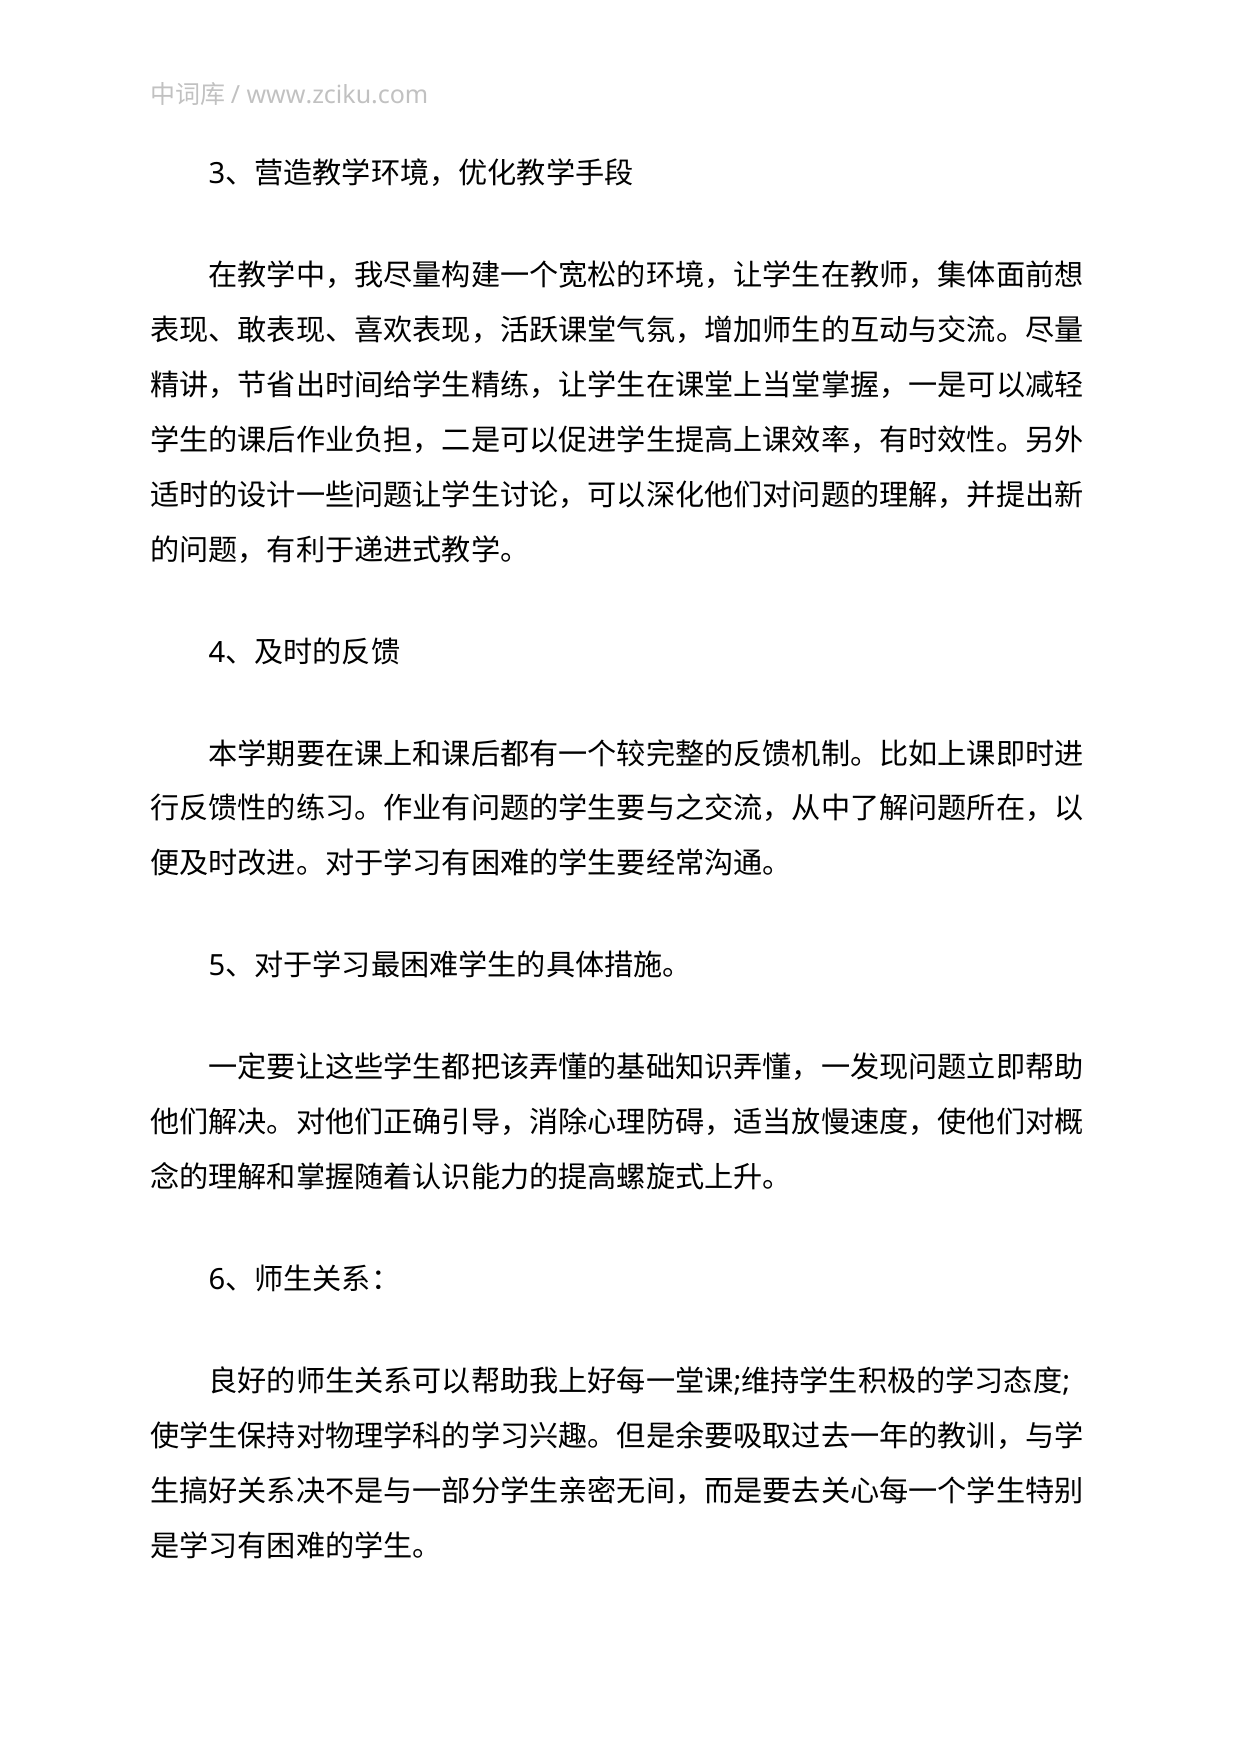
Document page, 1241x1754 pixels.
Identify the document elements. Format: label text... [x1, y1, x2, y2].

text 在教学中，我尽量构建一个宽松的环境，让学生在教师，集体面前想表现、敢表现、喜欢表现，活跃课堂气氛，增加师生的互动与交流。尽量精讲，节省出时间给学生精练，让学生在课堂上当堂掌握，一是可以减轻学生的课后作业负担，二是可以促进学生提高上课效率，有时效性。另外适时的设计一些问题让学生讨论，可以深化他们对问题的理解，并提出新的问题，有利于递进式教学。 [150, 252, 1090, 569]
text 6、师生关系： [150, 1255, 1090, 1298]
text 3、营造教学环境，优化教学手段 [150, 150, 1090, 192]
text 4、及时的反馈 [150, 628, 1090, 671]
text 良好的师生关系可以帮助我上好每一堂课;维持学生积极的学习态度;使学生保持对物理学科的学习兴趣。但是余要吸取过去一年的教训，与学生搞好关系决不是与一部分学生亲密无间，而是要去关心每一个学生特别是学习有困难的学生。 [150, 1357, 1090, 1564]
text 5、对于学习最困难学生的具体措施。 [150, 942, 1090, 984]
text 一定要让这些学生都把该弄懂的基础知识弄懂，一发现问题立即帮助他们解决。对他们正确引导，消除心理防碍，适当放慢速度，使他们对概念的理解和掌握随着认识能力的提高螺旋式上升。 [150, 1044, 1090, 1196]
text 本学期要在课上和课后都有一个较完整的反馈机制。比如上课即时进行反馈性的练习。作业有问题的学生要与之交流，从中了解问题所在，以便及时改进。对于学习有困难的学生要经常沟通。 [150, 730, 1090, 882]
